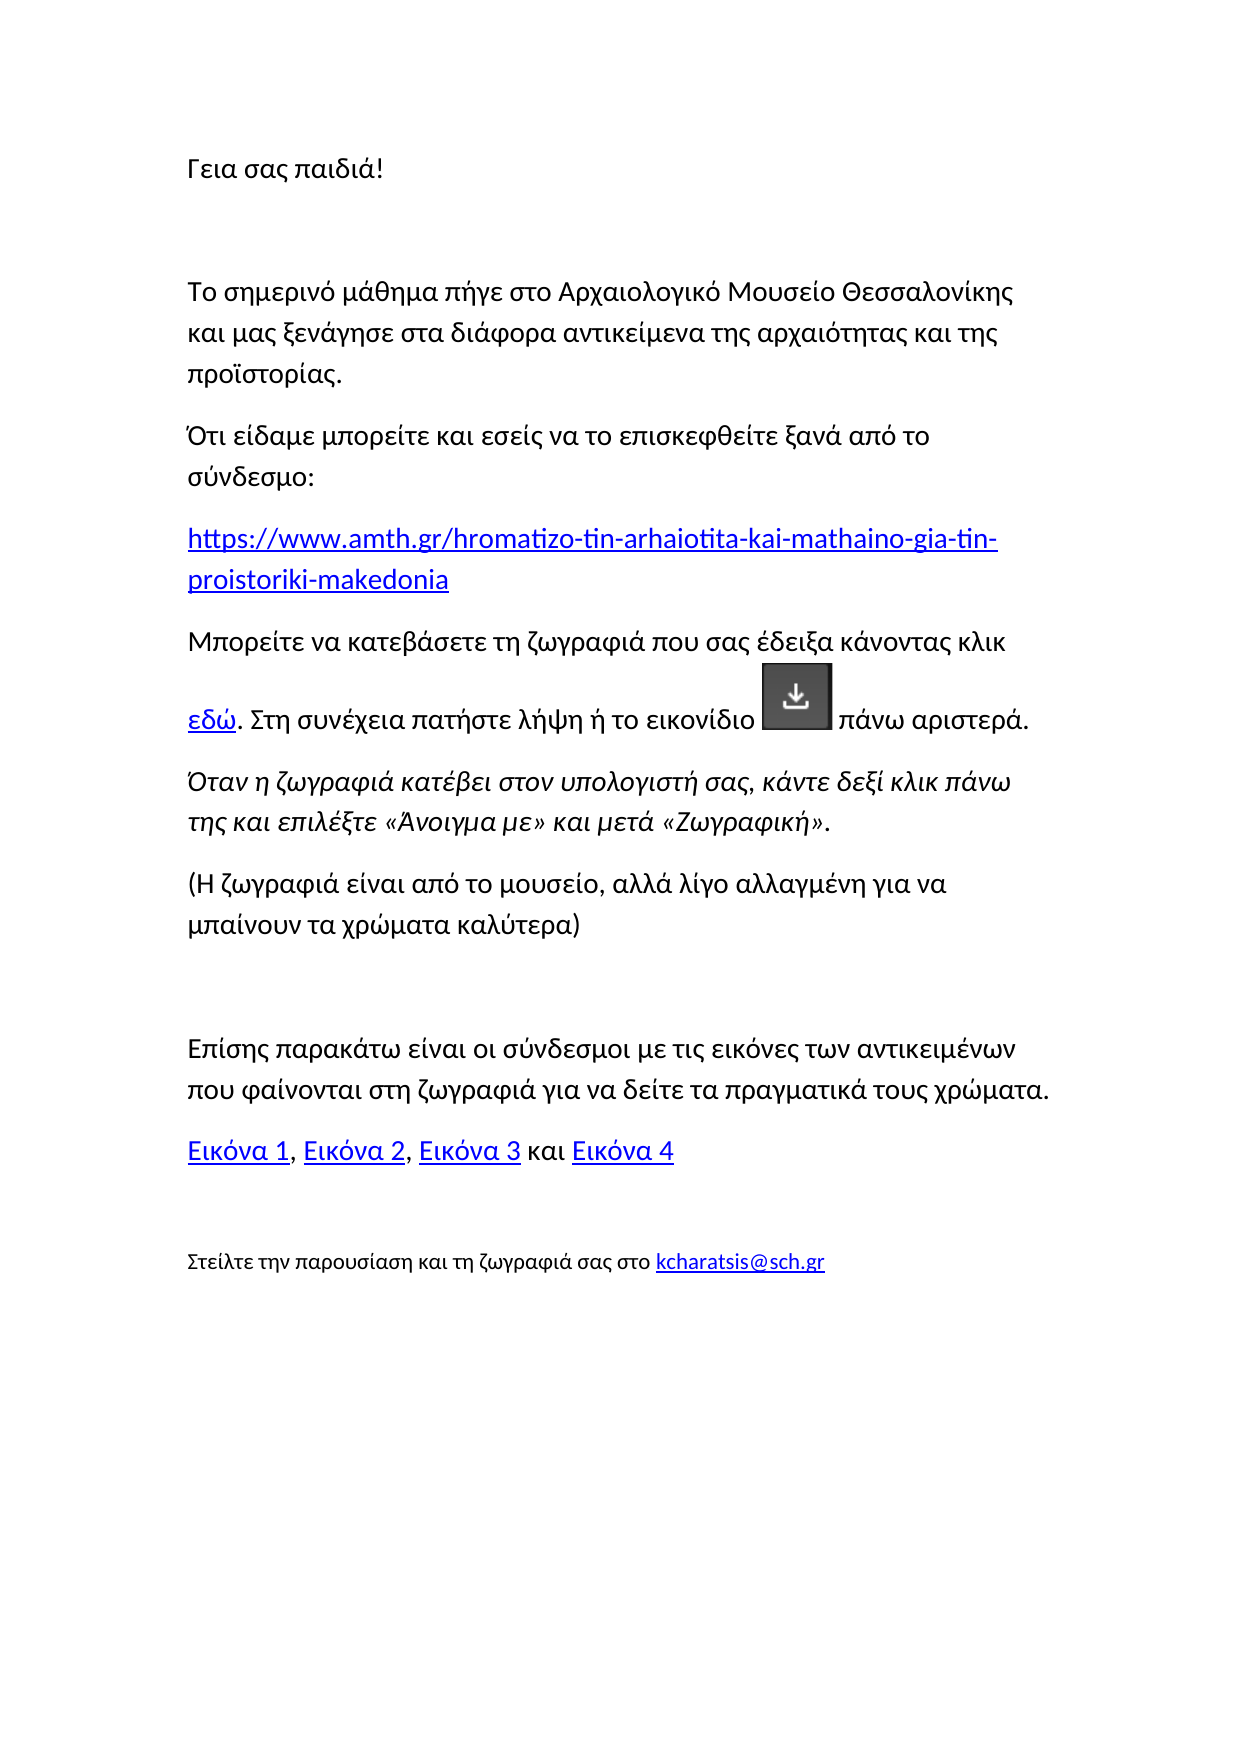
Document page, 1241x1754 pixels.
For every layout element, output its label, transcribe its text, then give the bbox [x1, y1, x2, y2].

text Επίσης παρακάτω είναι οι σύνδεσμοι με τις εικόνες των αντικειμένων που φαίνονται στη ζωγραφιά για να δείτε τα πραγματικά τους χρώματα. [187, 1030, 1053, 1106]
picture [762, 663, 833, 730]
text Το σημερινό μάθημα πήγε στο Αρχαιολογικό Μουσείο Θεσσαλονίκης και μας ξενάγησε στα διάφορα αντικείμενα της αρχαιότητας και της προϊστορίας. [187, 273, 1053, 391]
text https://www.amth.gr/hromatizo-tin-arhaiotita-kai-mathaino-gia-tin-proistoriki-makedonia [187, 520, 1053, 596]
text Στείλτε την παρουσίαση και τη ζωγραφιά σας στο kcharatsis@sch.gr [187, 1247, 1053, 1275]
text Όταν η ζωγραφιά κατέβει στον υπολογιστή σας, κάντε δεξί κλικ πάνω της και επιλέξτε «Άνοιγμα με» και μετά «Ζωγραφική». [187, 763, 1053, 839]
text Ότι είδαμε μπορείτε και εσείς να το επισκεφθείτε ξανά από το σύνδεσμο: [187, 417, 1053, 494]
text (Η ζωγραφιά είναι από το μουσείο, αλλά λίγο αλλαγμένη για να μπαίνουν τα χρώματα καλύτερα) [187, 865, 1053, 942]
text Γεια σας παιδιά! [187, 150, 1053, 186]
text Μπορείτε να κατεβάσετε τη ζωγραφιά που σας έδειξα κάνοντας κλικ εδώ. Στη συνέχεια πατήστε λήψη ή το εικονίδιο πάνω αριστερά. [187, 623, 1053, 736]
text Εικόνα 1, Εικόνα 2, Εικόνα 3 και Εικόνα 4 [187, 1132, 1053, 1168]
